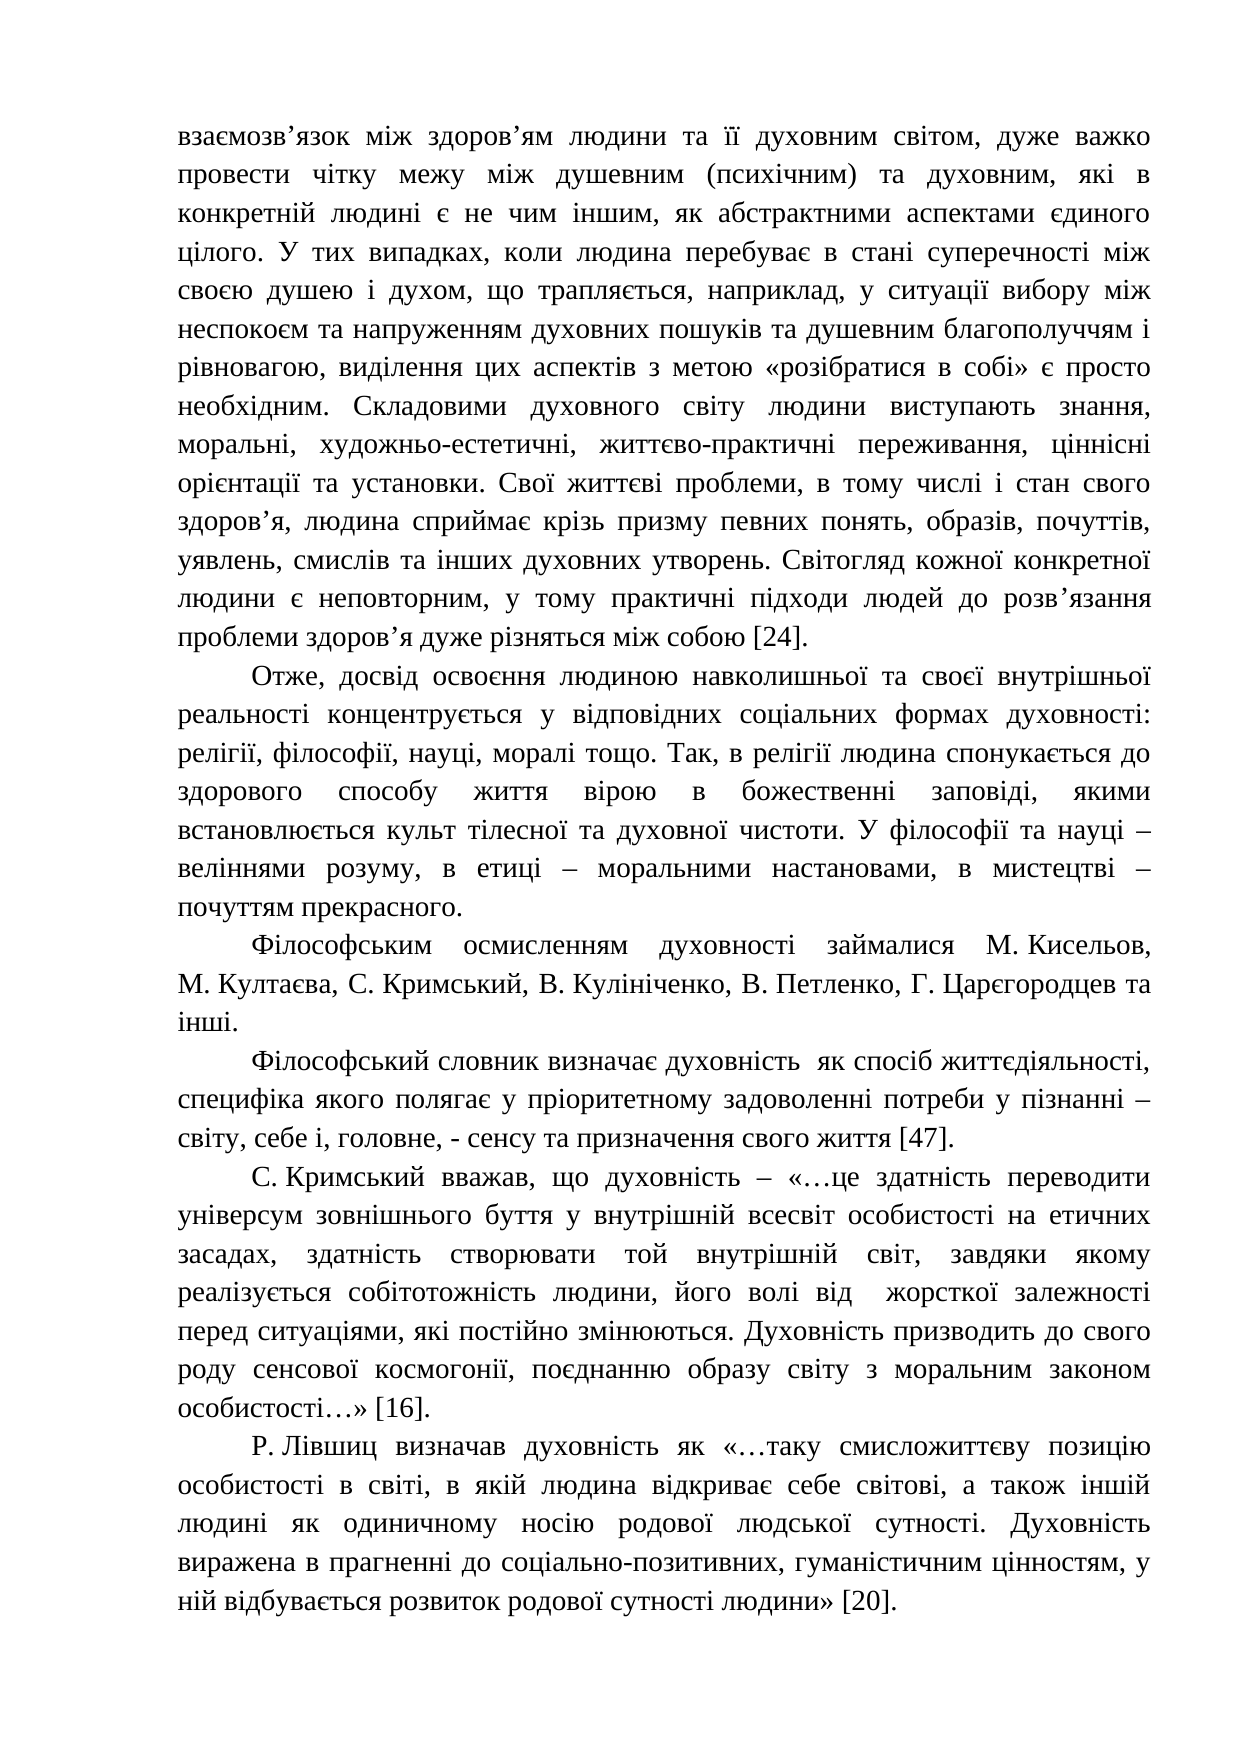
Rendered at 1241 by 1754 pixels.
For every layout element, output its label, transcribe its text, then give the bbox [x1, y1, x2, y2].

text Р. Лівшиц визначав духовність як «…таку смисложиттєву позицію особистості в світі, в якій людина відкриває себе світові, а також іншій людині як одиничному носію родової людської сутності. Духовність виражена в прагненні до соціально-позитивних, гуманістичним цінностям, у ній відбувається розвиток родової сутності людини» [20]. [177, 1428, 1152, 1616]
text Філософським осмисленням духовності займалися М. Кисельов, М. Култаєва, С. Кримський, В. Кулініченко, В. Петленко, Г. Царєгородцев та інші. [177, 927, 1152, 1038]
text Отже, досвід освоєння людиною навколишньої та своєї внутрішньої реальності концентрується у відповідних соціальних формах духовності: релігії, філософії, науці, моралі тощо. Так, в релігії людина спонукається до здорового способу життя вірою в божественні заповіді, якими встановлюється культ тілесної та духовної чистоти. У філософії та науці – веліннями розуму, в етиці – моральними настановами, в мистецтві – почуттям прекрасного. [177, 658, 1152, 922]
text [177, 118, 1152, 653]
text С. Кримський вважав, що духовність – «…це здатність переводити універсум зовнішнього буття у внутрішній всесвіт особистості на етичних засадах, здатність створювати той внутрішній світ, завдяки якому реалізується собітотожність людини, його волі від жорсткої залежності перед ситуаціями, які постійно змінюються. Духовність призводить до свого роду сенсової космогонії, поєднанню образу світу з моральним законом особистості…» [16]. [177, 1159, 1152, 1423]
text Філософський словник визначає духовність як спосіб життєдіяльності, специфіка якого полягає у пріоритетному задоволенні потреби у пізнанні – світу, себе і, головне, - сенсу та призначення свого життя [47]. [177, 1043, 1152, 1154]
